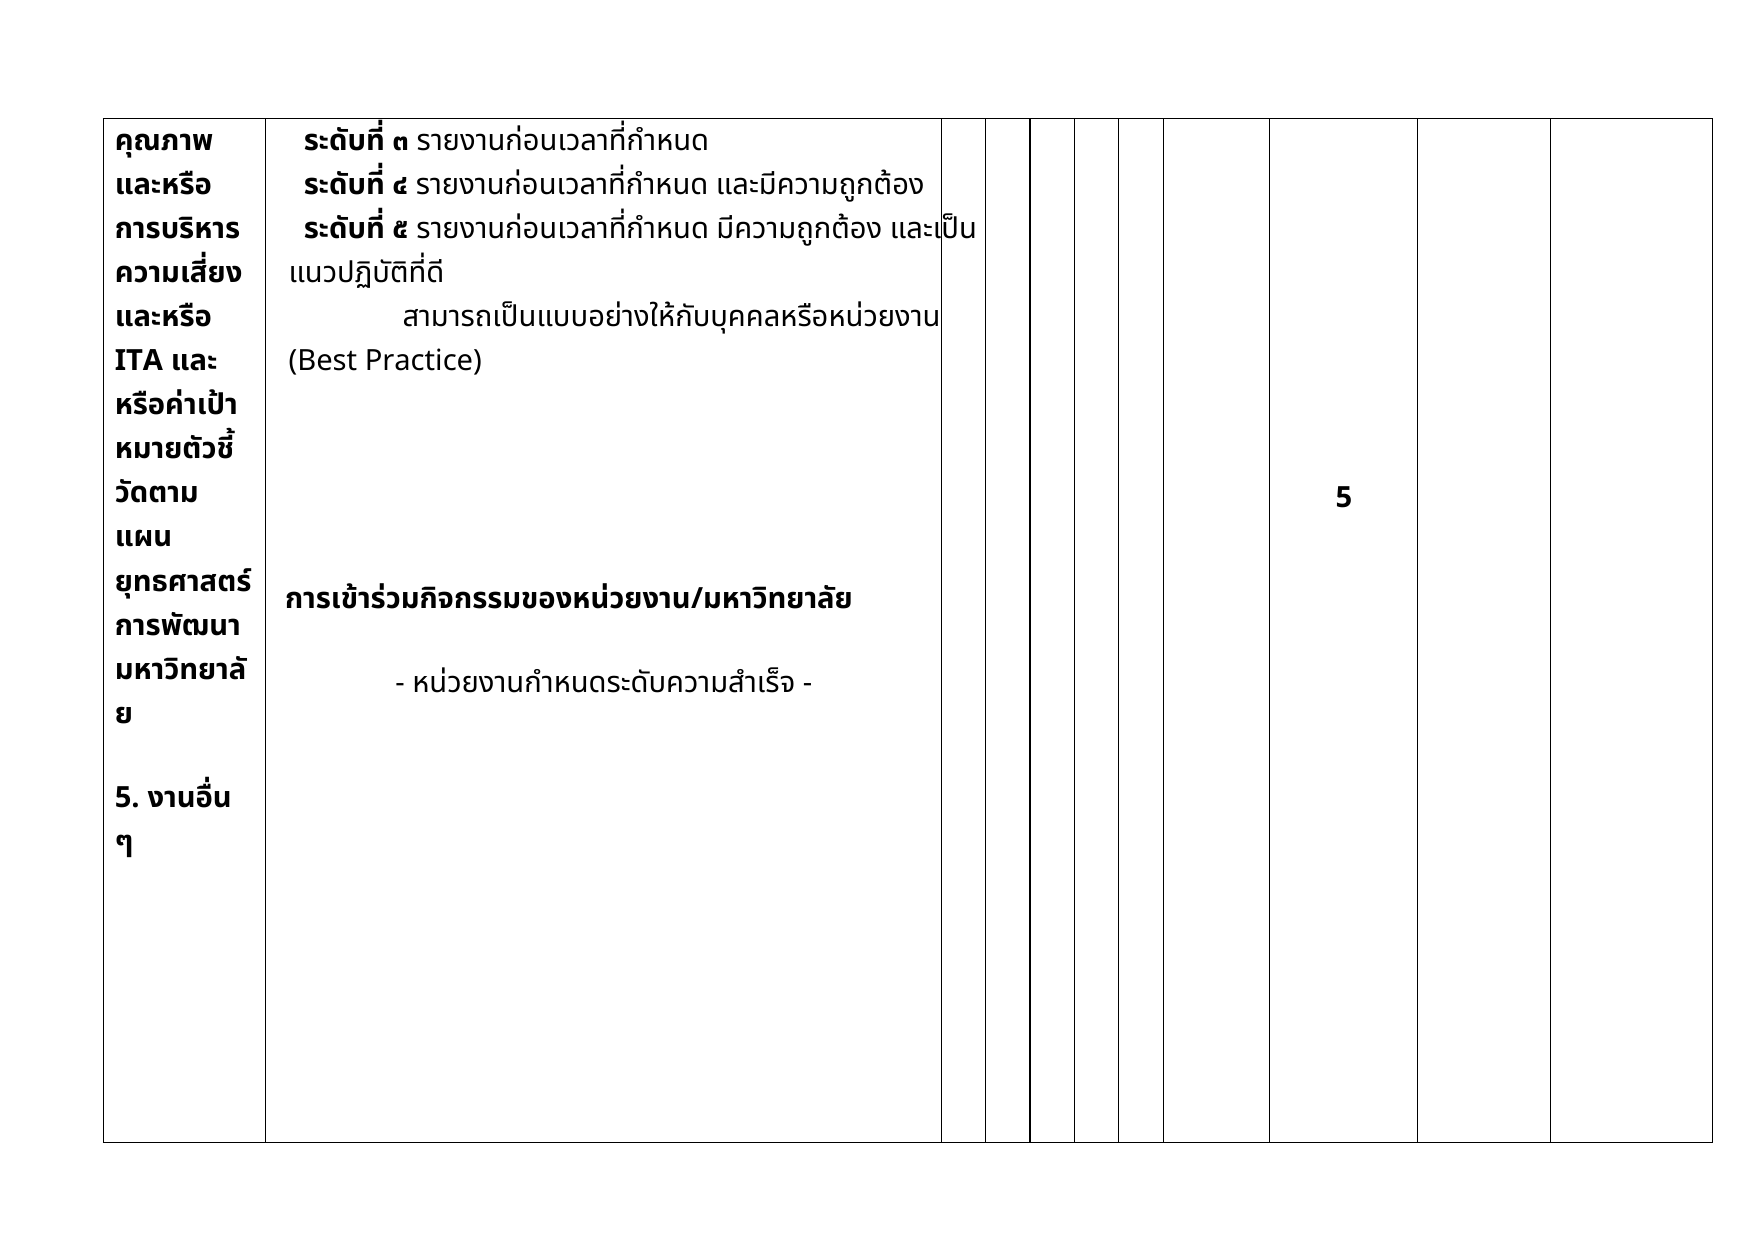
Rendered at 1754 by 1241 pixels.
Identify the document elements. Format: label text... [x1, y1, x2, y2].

table_cell [986, 119, 1029, 1142]
table_cell [1164, 119, 1269, 1142]
table_cell ๑๐ 5 [1270, 119, 1417, 1142]
table_cell [1418, 119, 1550, 1142]
table_cell [1075, 119, 1118, 1142]
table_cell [266, 119, 941, 1142]
table_cell [942, 119, 985, 1142]
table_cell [104, 119, 265, 1142]
table_cell [1031, 119, 1074, 1142]
table_cell [1551, 119, 1712, 1142]
table_cell [1119, 119, 1163, 1142]
